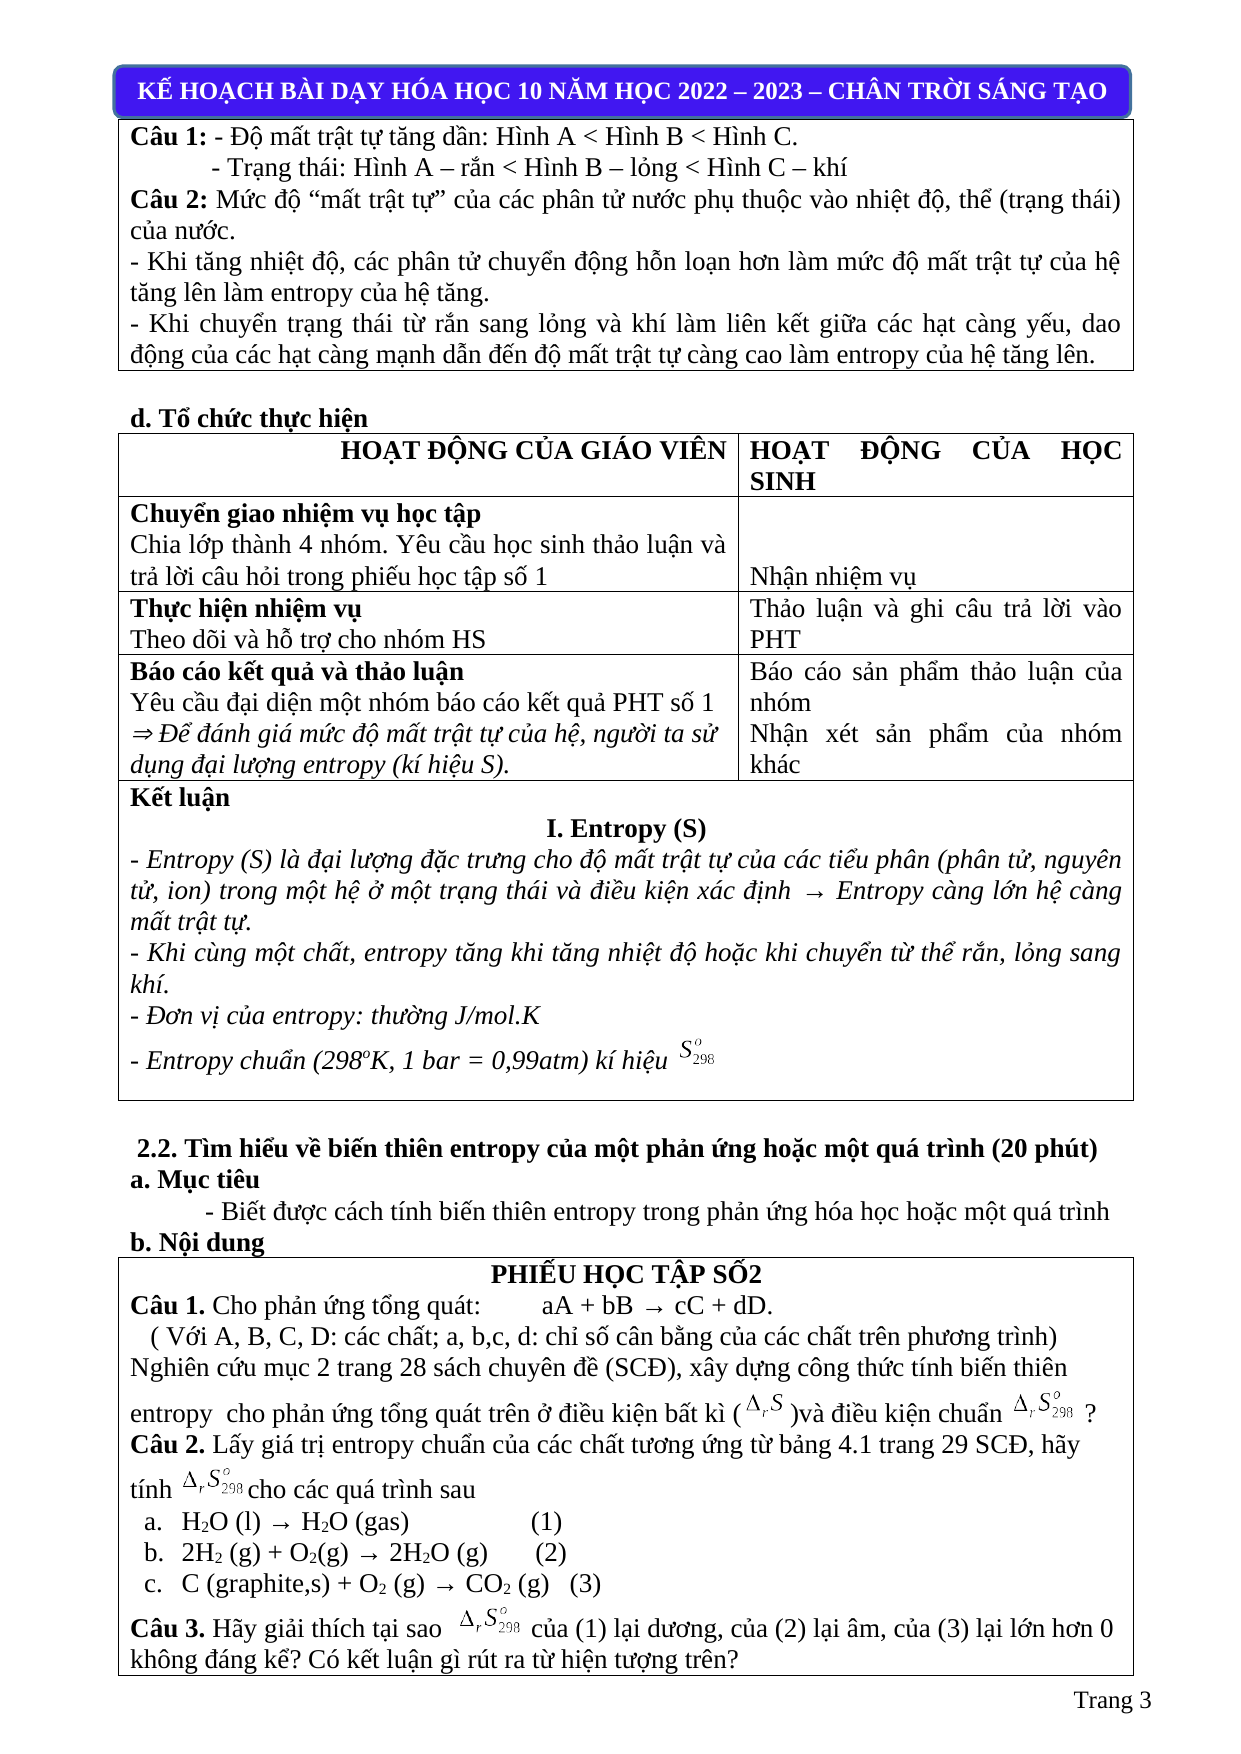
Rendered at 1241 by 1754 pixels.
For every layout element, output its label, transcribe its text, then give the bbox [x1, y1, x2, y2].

table_cell Thảo luận và ghi câu trả lời vào PHT [739, 592, 1133, 654]
table_cell Báo cáo kết quả và thảo luận Yêu cầu đại diện một nhóm báo cáo kết quả PHT số 1 Để đánh giá mức độ mất trật tự của hệ, người ta sử dụng đại lượng entropy (kí hiệu S). [119, 655, 738, 780]
text - Biết được cách tính biến thiên entropy trong phản ứng hóa học hoặc một quá trình [130, 1195, 1152, 1226]
text 2.2. Tìm hiểu về biến thiên entropy của một phản ứng hoặc một quá trình (20 phút) [130, 1132, 1152, 1164]
table_header HOẠT ĐỘNG CỦA GIÁO VIÊN [119, 434, 738, 496]
table_cell Nhận nhiệm vụ [739, 497, 1133, 591]
text b. Nội dung [130, 1226, 1152, 1257]
table_cell Chuyển giao nhiệm vụ học tập Chia lớp thành 4 nhóm. Yêu cầu học sinh thảo luận và trả lời câu hỏi trong phiếu học tập số 1 [119, 497, 738, 591]
text d. Tổ chức thực hiện [130, 402, 1152, 433]
table_cell Kết luận I. Entropy (S) - Entropy (S) là đại lượng đặc trưng cho độ mất trật tự của các tiểu phân (phân tử, nguyên tử, ion) trong một hệ ở một trạng thái và điều kiện xác định → Entropy càng lớn hệ càng mất trật tự. - Khi cùng một chất, entropy tăng khi tăng nhiệt độ hoặc khi chuyển từ thể rắn, lỏng sang khí. - Đơn vị của entropy: thường J/mol.K - Entropy chuẩn (298oK, 1 bar = 0,99atm) kí hiệu [119, 781, 1133, 1100]
table_header HOẠT ĐỘNG CỦA HỌC SINH [739, 434, 1133, 496]
table_cell Thực hiện nhiệm vụ Theo dõi và hỗ trợ cho nhóm HS [119, 592, 738, 654]
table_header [119, 1258, 1133, 1675]
table_cell Báo cáo sản phẩm thảo luận của nhóm Nhận xét sản phẩm của nhóm khác [739, 655, 1133, 780]
text a. Mục tiêu [130, 1164, 1152, 1195]
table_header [119, 120, 1133, 369]
